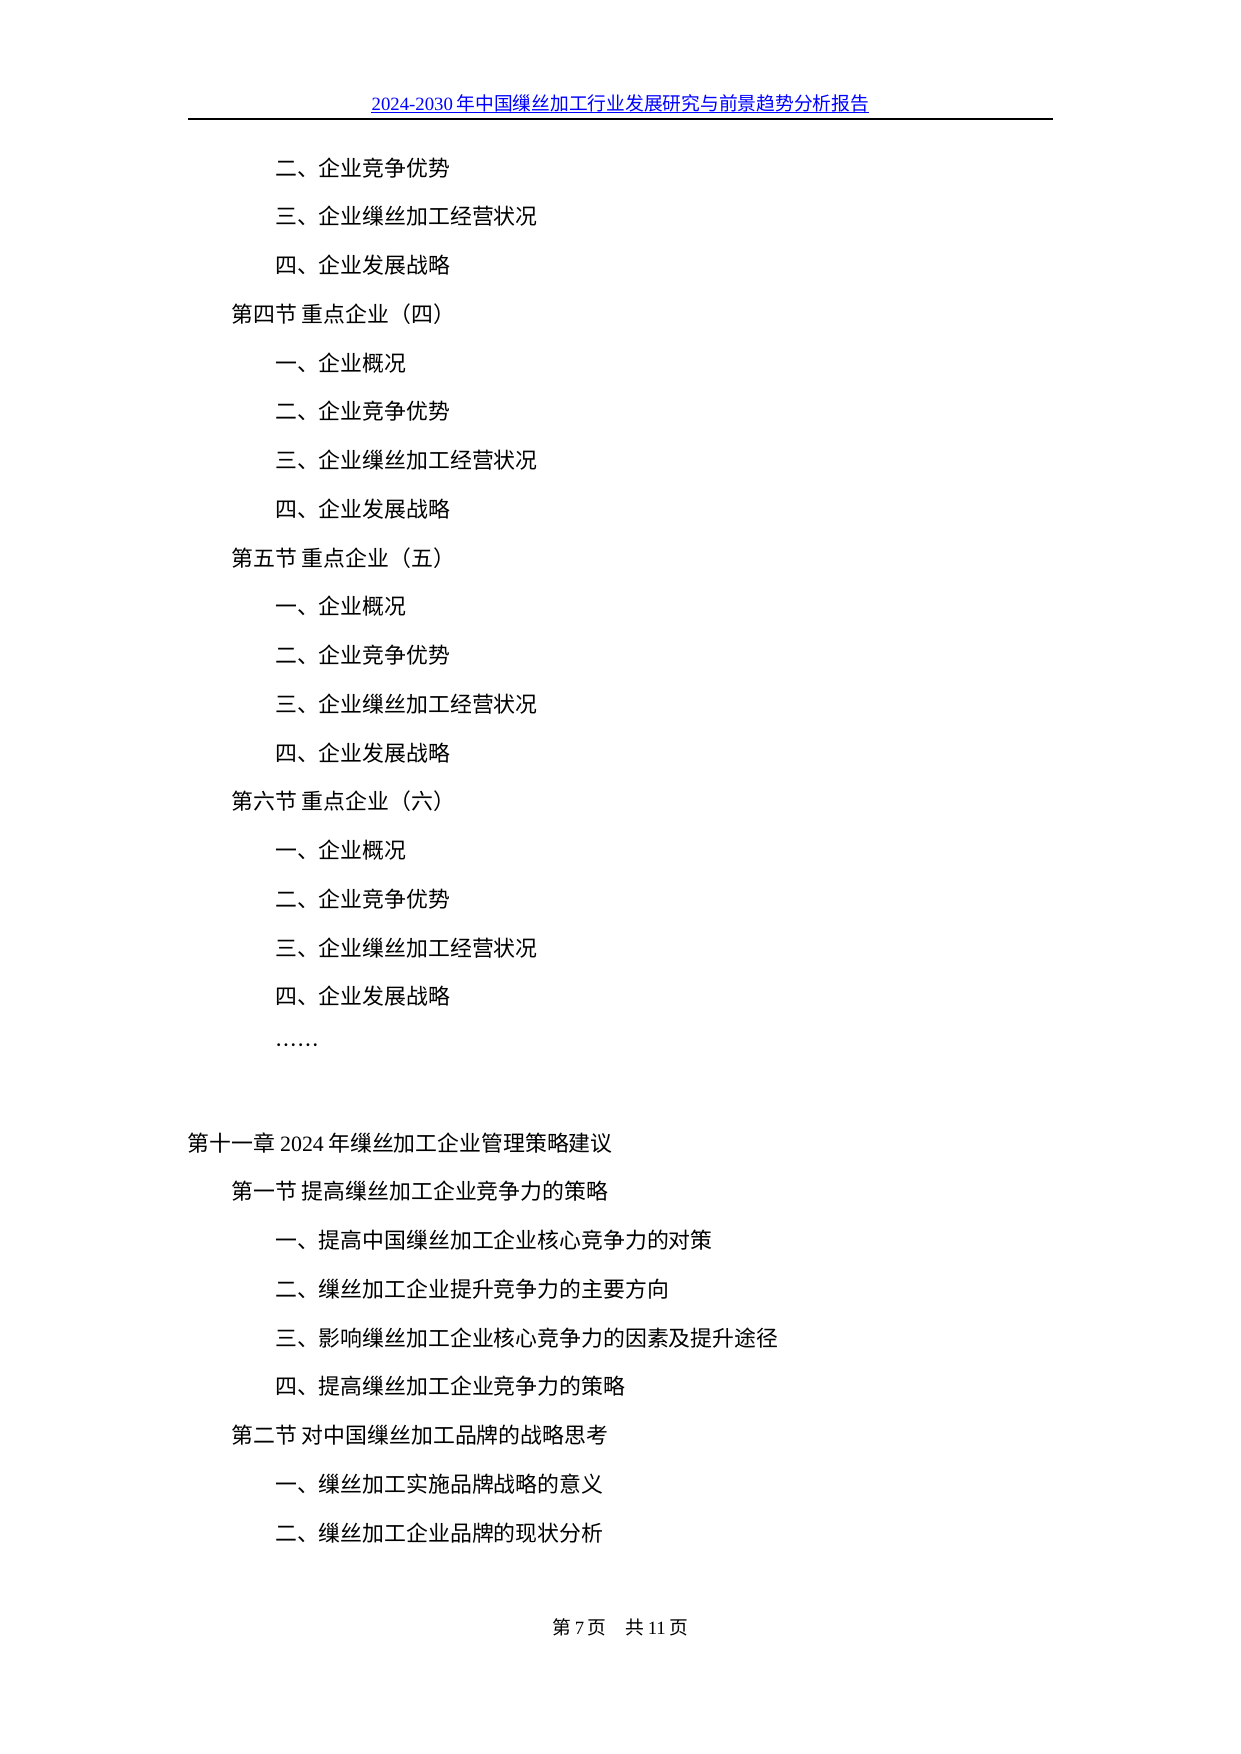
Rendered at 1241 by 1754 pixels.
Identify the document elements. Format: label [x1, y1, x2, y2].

text [187, 150, 1053, 1548]
